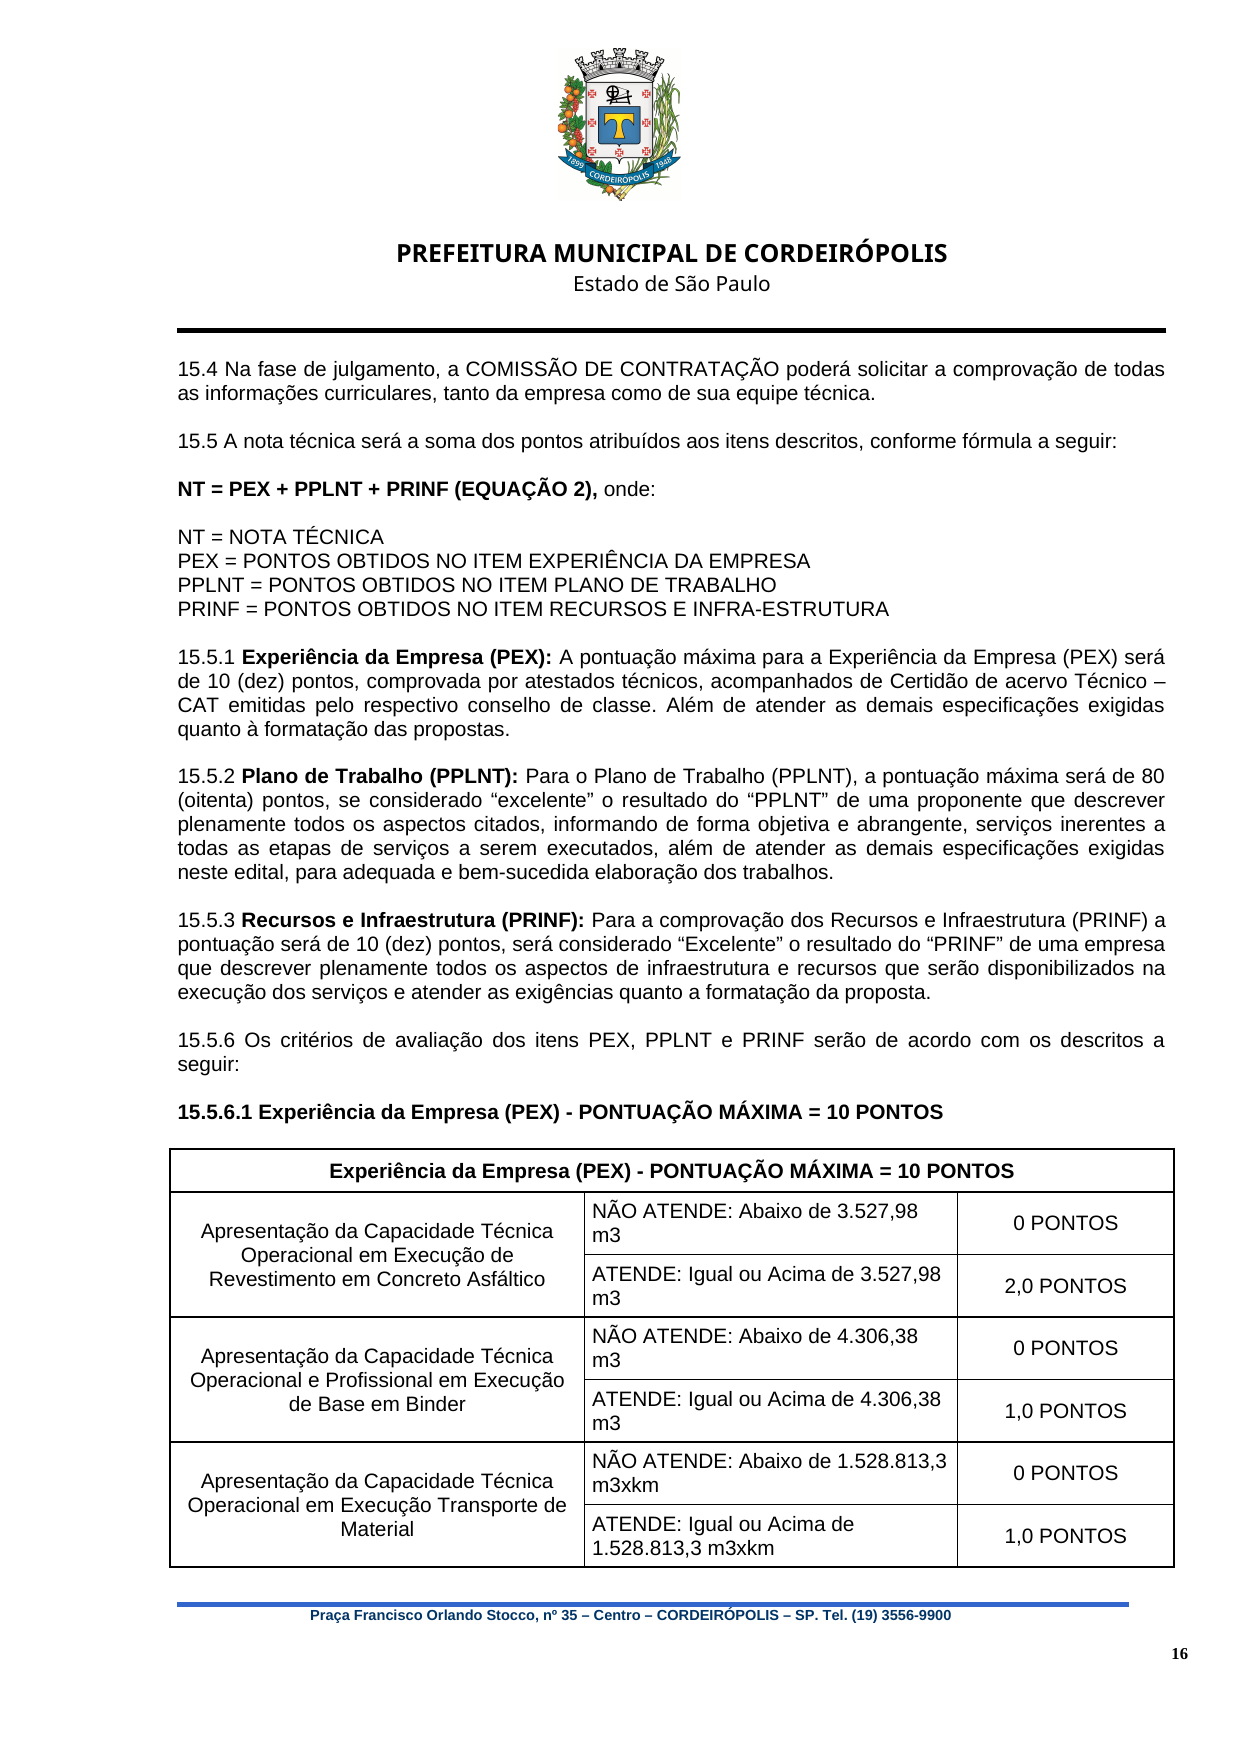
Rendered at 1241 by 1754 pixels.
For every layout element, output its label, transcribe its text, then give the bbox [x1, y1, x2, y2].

text 15.5 A nota técnica será a soma dos pontos atribuídos aos itens descritos, conforme fórmula a seguir: [177, 429, 1166, 453]
text 15.5.3 Recursos e Infraestrutura (PRINF): Para a comprovação dos Recursos e Infraestrutura (PRINF) a pontuação será de 10 (dez) pontos, será considerado “Excelente” o resultado do “PRINF” de uma empresa que descrever plenamente todos os aspectos de infraestrutura e recursos que serão disponibilizados na execução dos serviços e atender as exigências quanto a formatação da proposta. [177, 908, 1166, 1004]
text PPLNT = PONTOS OBTIDOS NO ITEM PLANO DE TRABALHO [177, 573, 1166, 597]
text 15.5.6 Os critérios de avaliação dos itens PEX, PPLNT e PRINF serão de acordo com os descritos a seguir: [177, 1028, 1166, 1076]
table_cell ATENDE: Igual ou Acima de 3.527,98 m3 [585, 1255, 957, 1316]
text 15.5.2 Plano de Trabalho (PPLNT): Para o Plano de Trabalho (PPLNT), a pontuação máxima será de 80 (oitenta) pontos, se considerado “excelente” o resultado do “PPLNT” de uma proponente que descrever plenamente todos os aspectos citados, informando de forma objetiva e abrangente, serviços inerentes a todas as etapas de serviços a serem executados, além de atender as demais especificações exigidas neste edital, para adequada e bem-sucedida elaboração dos trabalhos. [177, 764, 1166, 884]
text NT = NOTA TÉCNICA [177, 525, 1166, 549]
table_cell 0 PONTOS [958, 1318, 1173, 1379]
text 15.5.1 Experiência da Empresa (PEX): A pontuação máxima para a Experiência da Empresa (PEX) será de 10 (dez) pontos, comprovada por atestados técnicos, acompanhados de Certidão de acervo Técnico – CAT emitidas pelo respectivo conselho de classe. Além de atender as demais especificações exigidas quanto à formatação das propostas. [177, 644, 1166, 740]
text PRINF = PONTOS OBTIDOS NO ITEM RECURSOS E INFRA-ESTRUTURA [177, 597, 1166, 621]
table_cell 2,0 PONTOS [958, 1255, 1173, 1316]
table_cell Apresentação da Capacidade Técnica Operacional em Execução Transporte de Material [171, 1443, 584, 1566]
table_cell Apresentação da Capacidade Técnica Operacional e Profissional em Execução de Base em Binder [171, 1318, 584, 1441]
table_cell 1,0 PONTOS [958, 1380, 1173, 1441]
table_cell Apresentação da Capacidade Técnica Operacional em Execução de Revestimento em Concreto Asfáltico [171, 1193, 584, 1316]
text NT = PEX + PPLNT + PRINF (EQUAÇÃO 2), onde: [177, 477, 1166, 501]
table_cell 1,0 PONTOS [958, 1505, 1173, 1566]
text PEX = PONTOS OBTIDOS NO ITEM EXPERIÊNCIA DA EMPRESA [177, 549, 1166, 573]
table_cell 0 PONTOS [958, 1443, 1173, 1504]
table_cell NÃO ATENDE: Abaixo de 4.306,38 m3 [585, 1318, 957, 1379]
text 15.4 Na fase de julgamento, a COMISSÃO DE CONTRATAÇÃO poderá solicitar a comprovação de todas as informações curriculares, tanto da empresa como de sua equipe técnica. [177, 357, 1166, 405]
text 15.5.6.1 Experiência da Empresa (PEX) - PONTUAÇÃO MÁXIMA = 10 PONTOS [177, 1100, 1166, 1124]
table_cell ATENDE: Igual ou Acima de 1.528.813,3 m3xkm [585, 1505, 957, 1566]
table_header Experiência da Empresa (PEX) - PONTUAÇÃO MÁXIMA = 10 PONTOS [171, 1150, 1173, 1191]
table_cell NÃO ATENDE: Abaixo de 3.527,98 m3 [585, 1193, 957, 1254]
table_cell NÃO ATENDE: Abaixo de 1.528.813,3 m3xkm [585, 1443, 957, 1504]
picture [557, 48, 681, 201]
table_cell ATENDE: Igual ou Acima de 4.306,38 m3 [585, 1380, 957, 1441]
table_cell 0 PONTOS [958, 1193, 1173, 1254]
